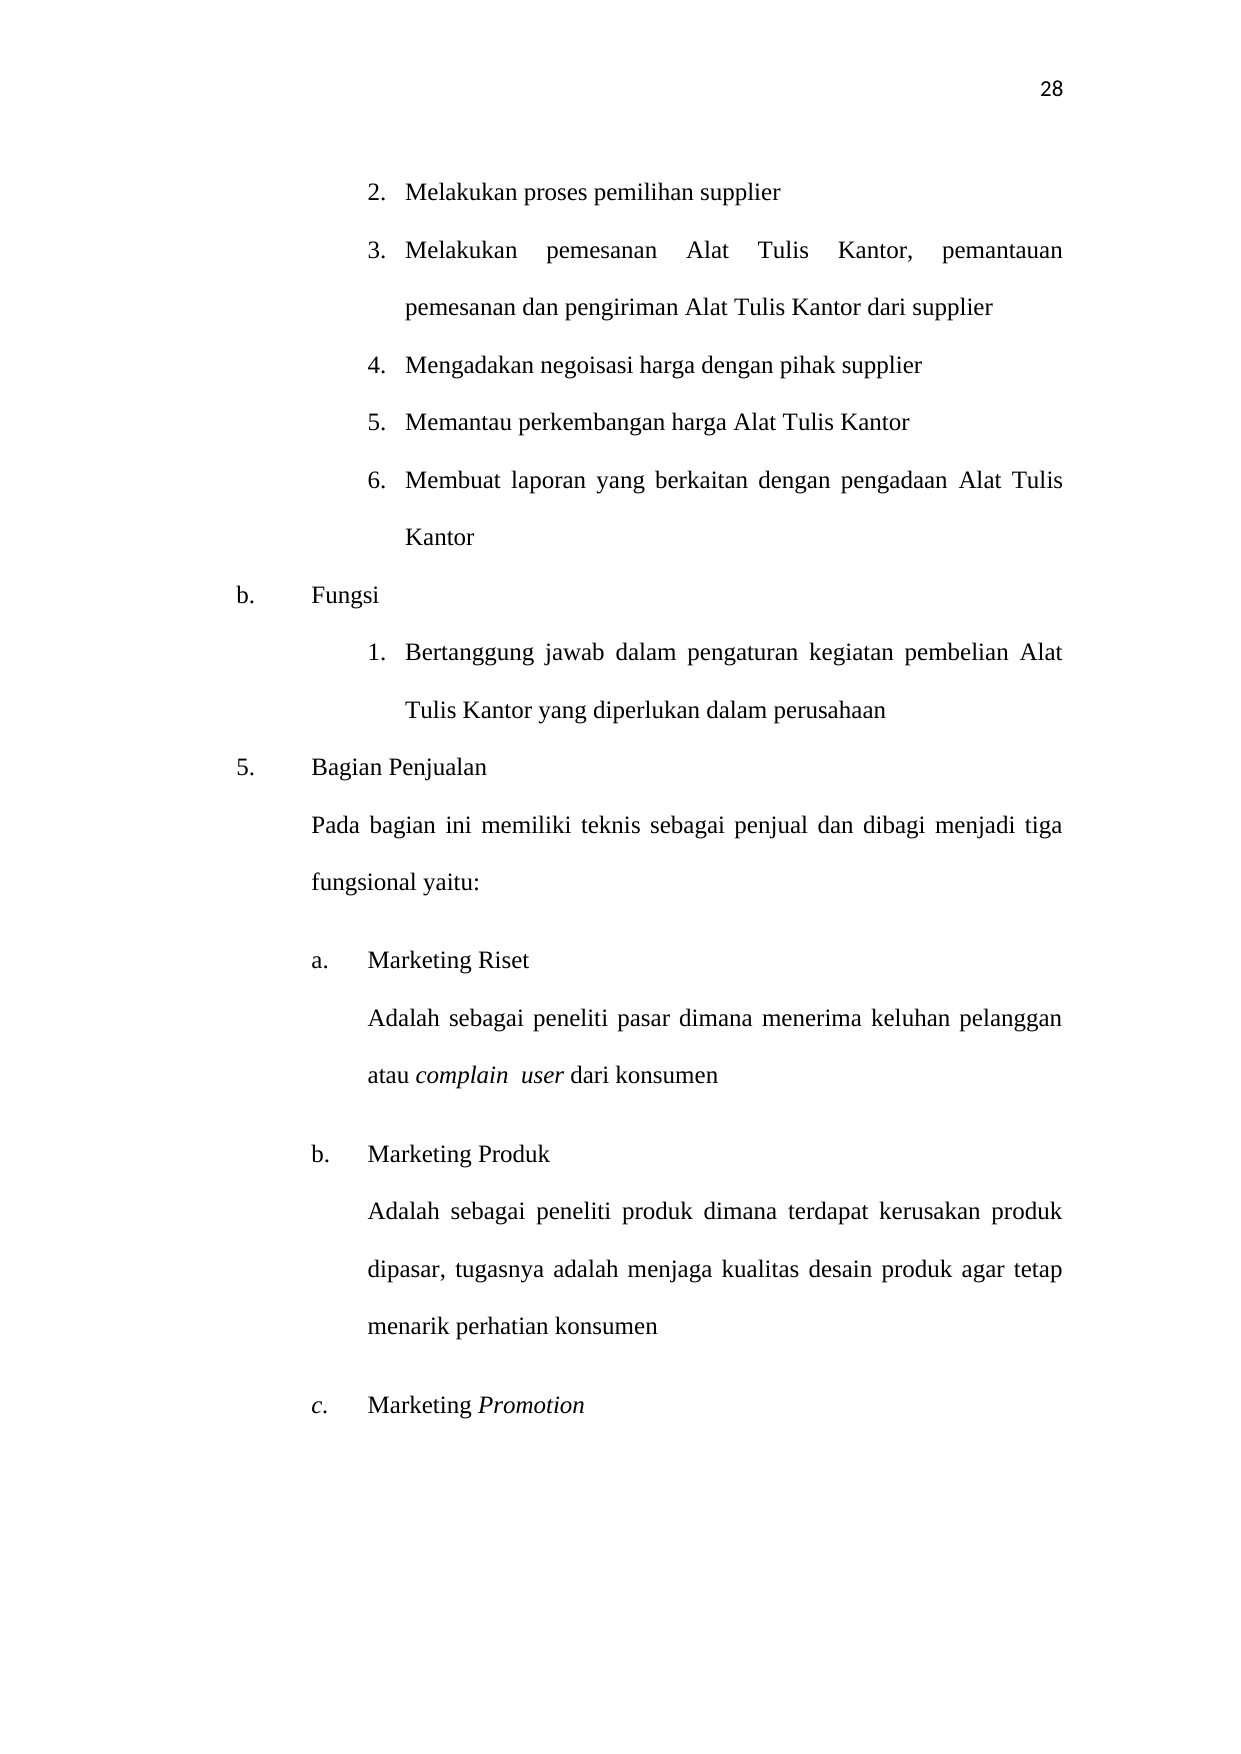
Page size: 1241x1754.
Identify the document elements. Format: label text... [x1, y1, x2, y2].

list Melakukan pemesanan Alat Tulis Kantor, pemantauan pemesanan dan pengiriman Alat Tulis Kantor dari supplier [367, 235, 1063, 321]
list Fungsi [236, 580, 1063, 608]
text Adalah sebagai peneliti produk dimana terdapat kerusakan produk dipasar, tugasnya adalah menjaga kualitas desain produk agar tetap menarik perhatian konsumen [367, 1196, 1063, 1340]
text Adalah sebagai peneliti pasar dimana menerima keluhan pelanggan atau complain user dari konsumen [367, 1003, 1063, 1089]
list Membuat laporan yang berkaitan dengan pengadaan Alat Tulis Kantor [367, 465, 1063, 551]
list Bertanggung jawab dalam pengaturan kegiatan pembelian Alat Tulis Kantor yang diperlukan dalam perusahaan [367, 637, 1063, 723]
list Mengadakan negoisasi harga dengan pihak supplier [367, 350, 1063, 378]
list Bagian Penjualan [236, 752, 1063, 781]
list Marketing Produk [311, 1139, 1063, 1168]
list Marketing Riset [311, 946, 1063, 974]
text Pada bagian ini memiliki teknis sebagai penjual dan dibagi menjadi tiga fungsional yaitu: [311, 810, 1063, 896]
list Memantau perkembangan harga Alat Tulis Kantor [367, 407, 1063, 436]
list Marketing Promotion [311, 1390, 1063, 1418]
list Melakukan proses pemilihan supplier [367, 177, 1063, 206]
